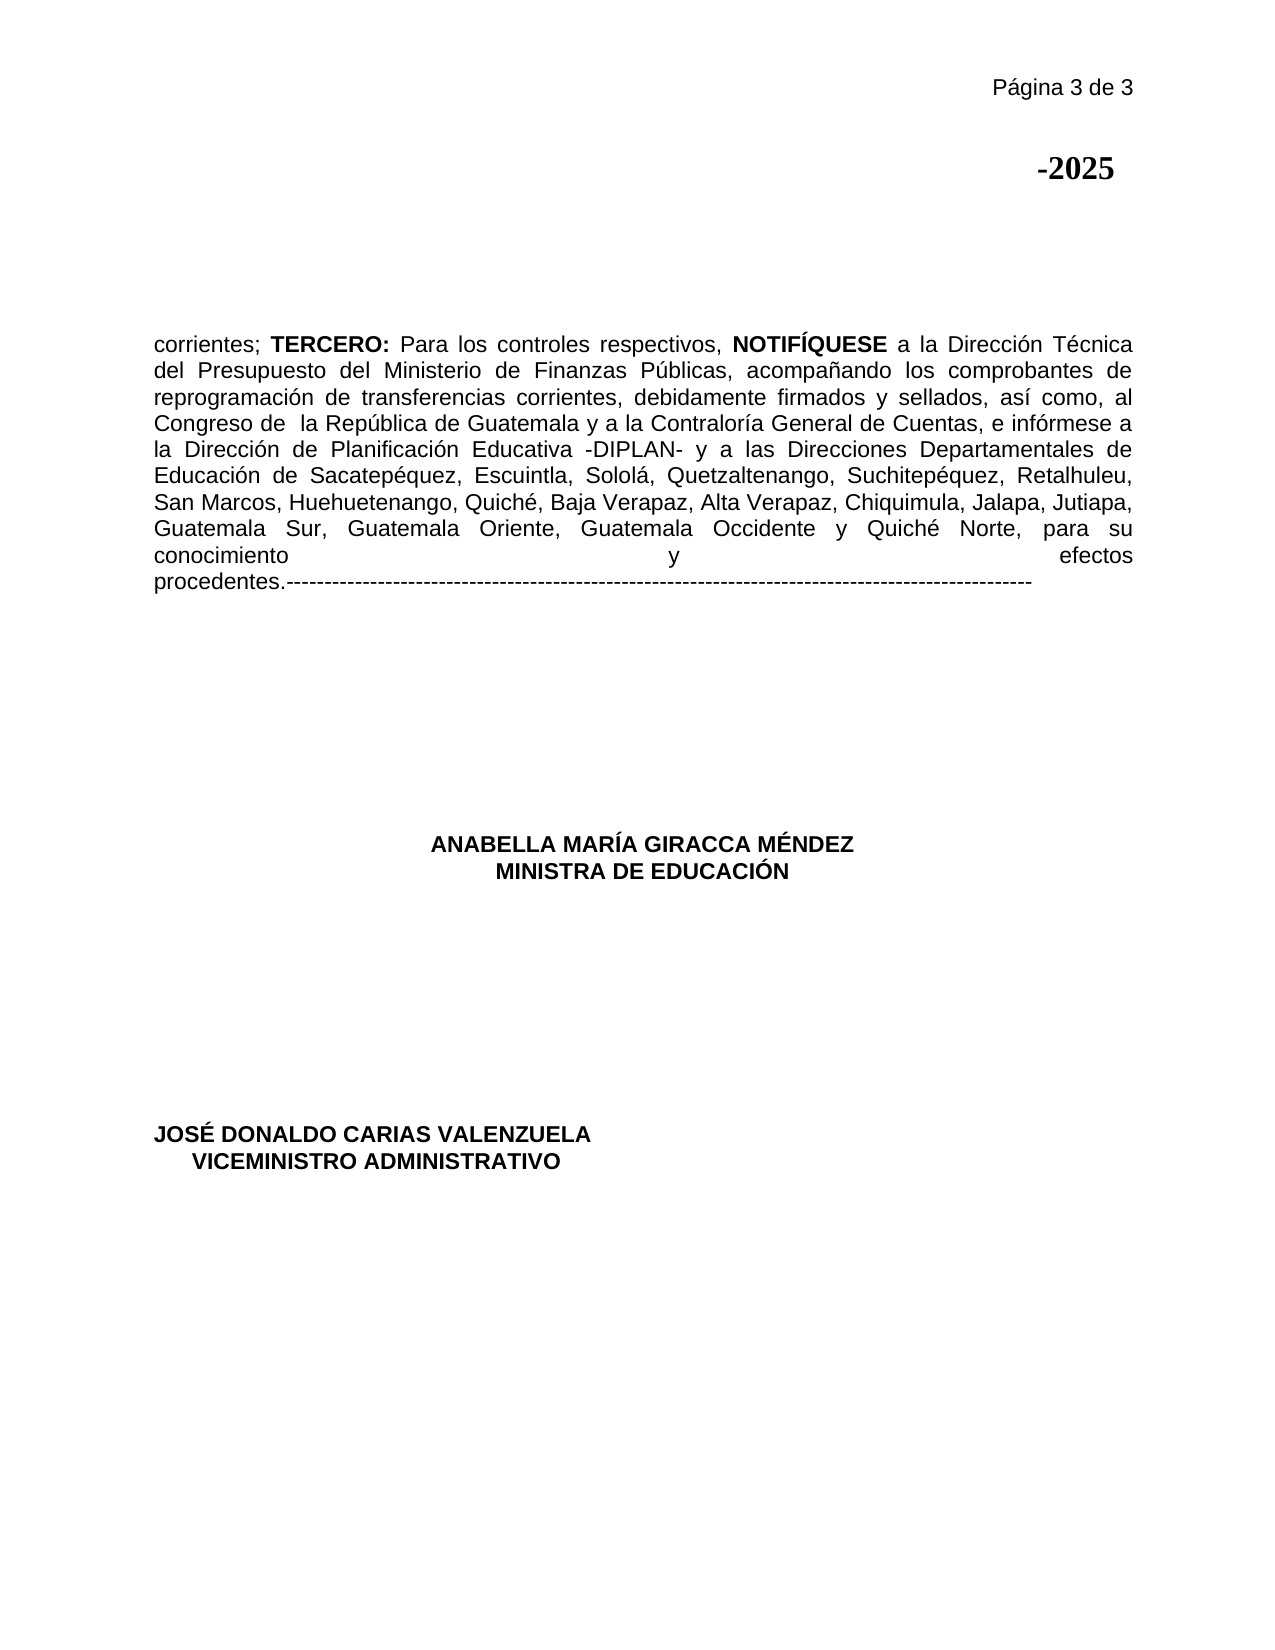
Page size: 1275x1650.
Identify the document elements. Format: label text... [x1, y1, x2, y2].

text MINISTRA DE EDUCACIÓN [153, 858, 1131, 884]
text JOSÉ DONALDO CARIAS VALENZUELA [153, 1121, 1131, 1148]
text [153, 331, 1133, 594]
text VICEMINISTRO ADMINISTRATIVO [153, 1148, 1131, 1174]
text ANABELLA MARÍA GIRACCA MÉNDEZ [153, 831, 1131, 858]
